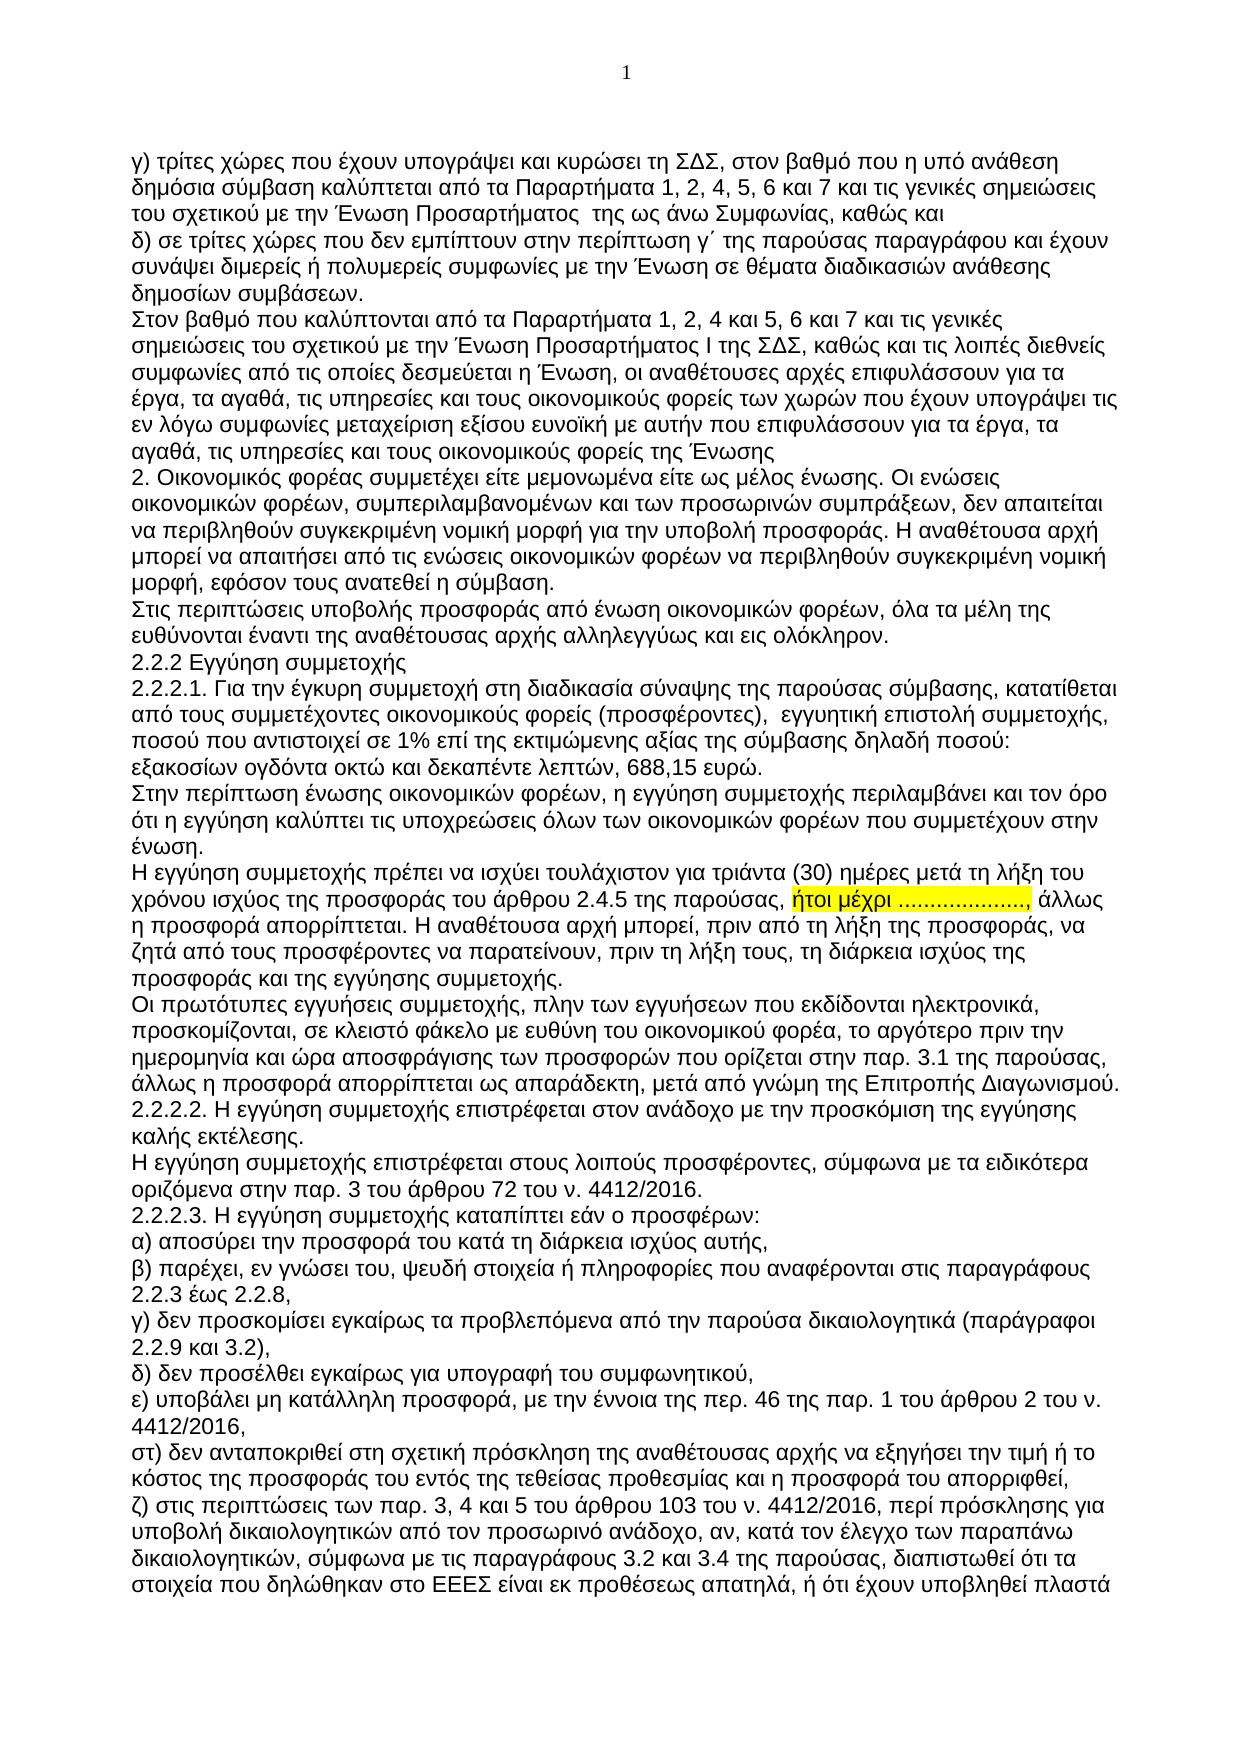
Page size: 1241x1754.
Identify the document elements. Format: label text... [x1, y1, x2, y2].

text Η εγγύηση συμμετοχής επιστρέφεται στους λοιπούς προσφέροντες, σύμφωνα με τα ειδικότερα οριζόμενα στην παρ. 3 του άρθρου 72 του ν. 4412/2016. [131, 1149, 1122, 1202]
text β) παρέχει, εν γνώσει του, ψευδή στοιχεία ή πληροφορίες που αναφέρονται στις παραγράφους 2.2.3 έως 2.2.8, [131, 1254, 1122, 1307]
text 2.2.2.1. Για την έγκυρη συμμετοχή στη διαδικασία σύναψης της παρούσας σύμβασης, κατατίθεται από τους συμμετέχοντες οικονομικούς φορείς (προσφέροντες), εγγυητική επιστολή συμμετοχής, ποσού που αντιστοιχεί σε 1% επί της εκτιμώμενης αξίας της σύμβασης δηλαδή ποσού: εξακοσίων ογδόντα οκτώ και δεκαπέντε λεπτών, 688,15 ευρώ. [131, 675, 1122, 780]
text 2. Οικονομικός φορέας συμμετέχει είτε μεμονωμένα είτε ως μέλος ένωσης. Οι ενώσεις οικονομικών φορέων, συμπεριλαμβανομένων και των προσωρινών συμπράξεων, δεν απαιτείται να περιβληθούν συγκεκριμένη νομική μορφή για την υποβολή προσφοράς. Η αναθέτουσα αρχή μπορεί να απαιτήσει από τις ενώσεις οικονομικών φορέων να περιβληθούν συγκεκριμένη νομική μορφή, εφόσον τους ανατεθεί η σύμβαση. [131, 464, 1122, 596]
text 2.2.2.2. Η εγγύηση συμμετοχής επιστρέφεται στον ανάδοχο με την προσκόμιση της εγγύησης καλής εκτέλεσης. [131, 1096, 1122, 1149]
text γ) δεν προσκομίσει εγκαίρως τα προβλεπόμενα από την παρούσα δικαιολογητικά (παράγραφοι 2.2.9 και 3.2), [131, 1307, 1122, 1360]
text α) αποσύρει την προσφορά του κατά τη διάρκεια ισχύος αυτής, [131, 1228, 1122, 1254]
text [131, 1492, 1122, 1597]
text δ) σε τρίτες χώρες που δεν εμπίπτουν στην περίπτωση γ΄ της παρούσας παραγράφου και έχουν συνάψει διμερείς ή πολυμερείς συμφωνίες με την Ένωση σε θέματα διαδικασιών ανάθεσης δημοσίων συμβάσεων. [131, 227, 1122, 306]
text δ) δεν προσέλθει εγκαίρως για υπογραφή του συμφωνητικού, [131, 1360, 1122, 1386]
text Στην περίπτωση ένωσης οικονομικών φορέων, η εγγύηση συμμετοχής περιλαμβάνει και τον όρο ότι η εγγύηση καλύπτει τις υποχρεώσεις όλων των οικονομικών φορέων που συμμετέχουν στην ένωση. [131, 780, 1122, 859]
text στ) δεν ανταποκριθεί στη σχετική πρόσκληση της αναθέτουσας αρχής να εξηγήσει την τιμή ή το κόστος της προσφοράς του εντός της τεθείσας προθεσμίας και η προσφορά του απορριφθεί, [131, 1439, 1122, 1492]
text Η εγγύηση συμμετοχής πρέπει να ισχύει τουλάχιστον για τριάντα (30) ημέρες μετά τη λήξη του χρόνου ισχύος της προσφοράς του άρθρου 2.4.5 της παρούσας, ήτοι μέχρι ...................., άλλως η προσφορά απορρίπτεται. Η αναθέτουσα αρχή μπορεί, πριν από τη λήξη της προσφοράς, να ζητά από τους προσφέροντες να παρατείνουν, πριν τη λήξη τους, τη διάρκεια ισχύος της προσφοράς και της εγγύησης συμμετοχής. [131, 859, 1122, 991]
text γ) τρίτες χώρες που έχουν υπογράψει και κυρώσει τη ΣΔΣ, στον βαθμό που η υπό ανάθεση δημόσια σύμβαση καλύπτεται από τα Παραρτήματα 1, 2, 4, 5, 6 και 7 και τις γενικές σημειώσεις του σχετικού με την Ένωση Προσαρτήματος της ως άνω Συμφωνίας, καθώς και [131, 148, 1122, 227]
text Στον βαθμό που καλύπτονται από τα Παραρτήματα 1, 2, 4 και 5, 6 και 7 και τις γενικές σημειώσεις του σχετικού με την Ένωση Προσαρτήματος I της ΣΔΣ, καθώς και τις λοιπές διεθνείς συμφωνίες από τις οποίες δεσμεύεται η Ένωση, οι αναθέτουσες αρχές επιφυλάσσουν για τα έργα, τα αγαθά, τις υπηρεσίες και τους οικονομικούς φορείς των χωρών που έχουν υπογράψει τις εν λόγω συμφωνίες μεταχείριση εξίσου ευνοϊκή με αυτήν που επιφυλάσσουν για τα έργα, τα αγαθά, τις υπηρεσίες και τους οικονομικούς φορείς της Ένωσης [131, 306, 1122, 464]
text Στις περιπτώσεις υποβολής προσφοράς από ένωση οικονομικών φορέων, όλα τα μέλη της ευθύνονται έναντι της αναθέτουσας αρχής αλληλεγγύως και εις ολόκληρον. [131, 596, 1122, 648]
text 2.2.2 Εγγύηση συμμετοχής [131, 648, 1122, 675]
text Οι πρωτότυπες εγγυήσεις συμμετοχής, πλην των εγγυήσεων που εκδίδονται ηλεκτρονικά, προσκομίζονται, σε κλειστό φάκελο με ευθύνη του οικονομικού φορέα, το αργότερο πριν την ημερομηνία και ώρα αποσφράγισης των προσφορών που ορίζεται στην παρ. 3.1 της παρούσας, άλλως η προσφορά απορρίπτεται ως απαράδεκτη, μετά από γνώμη της Επιτροπής Διαγωνισμού. [131, 991, 1122, 1096]
text 2.2.2.3. Η εγγύηση συμμετοχής καταπίπτει εάν ο προσφέρων: [131, 1202, 1122, 1228]
text ε) υποβάλει μη κατάλληλη προσφορά, με την έννοια της περ. 46 της παρ. 1 του άρθρου 2 του ν. 4412/2016, [131, 1386, 1122, 1439]
